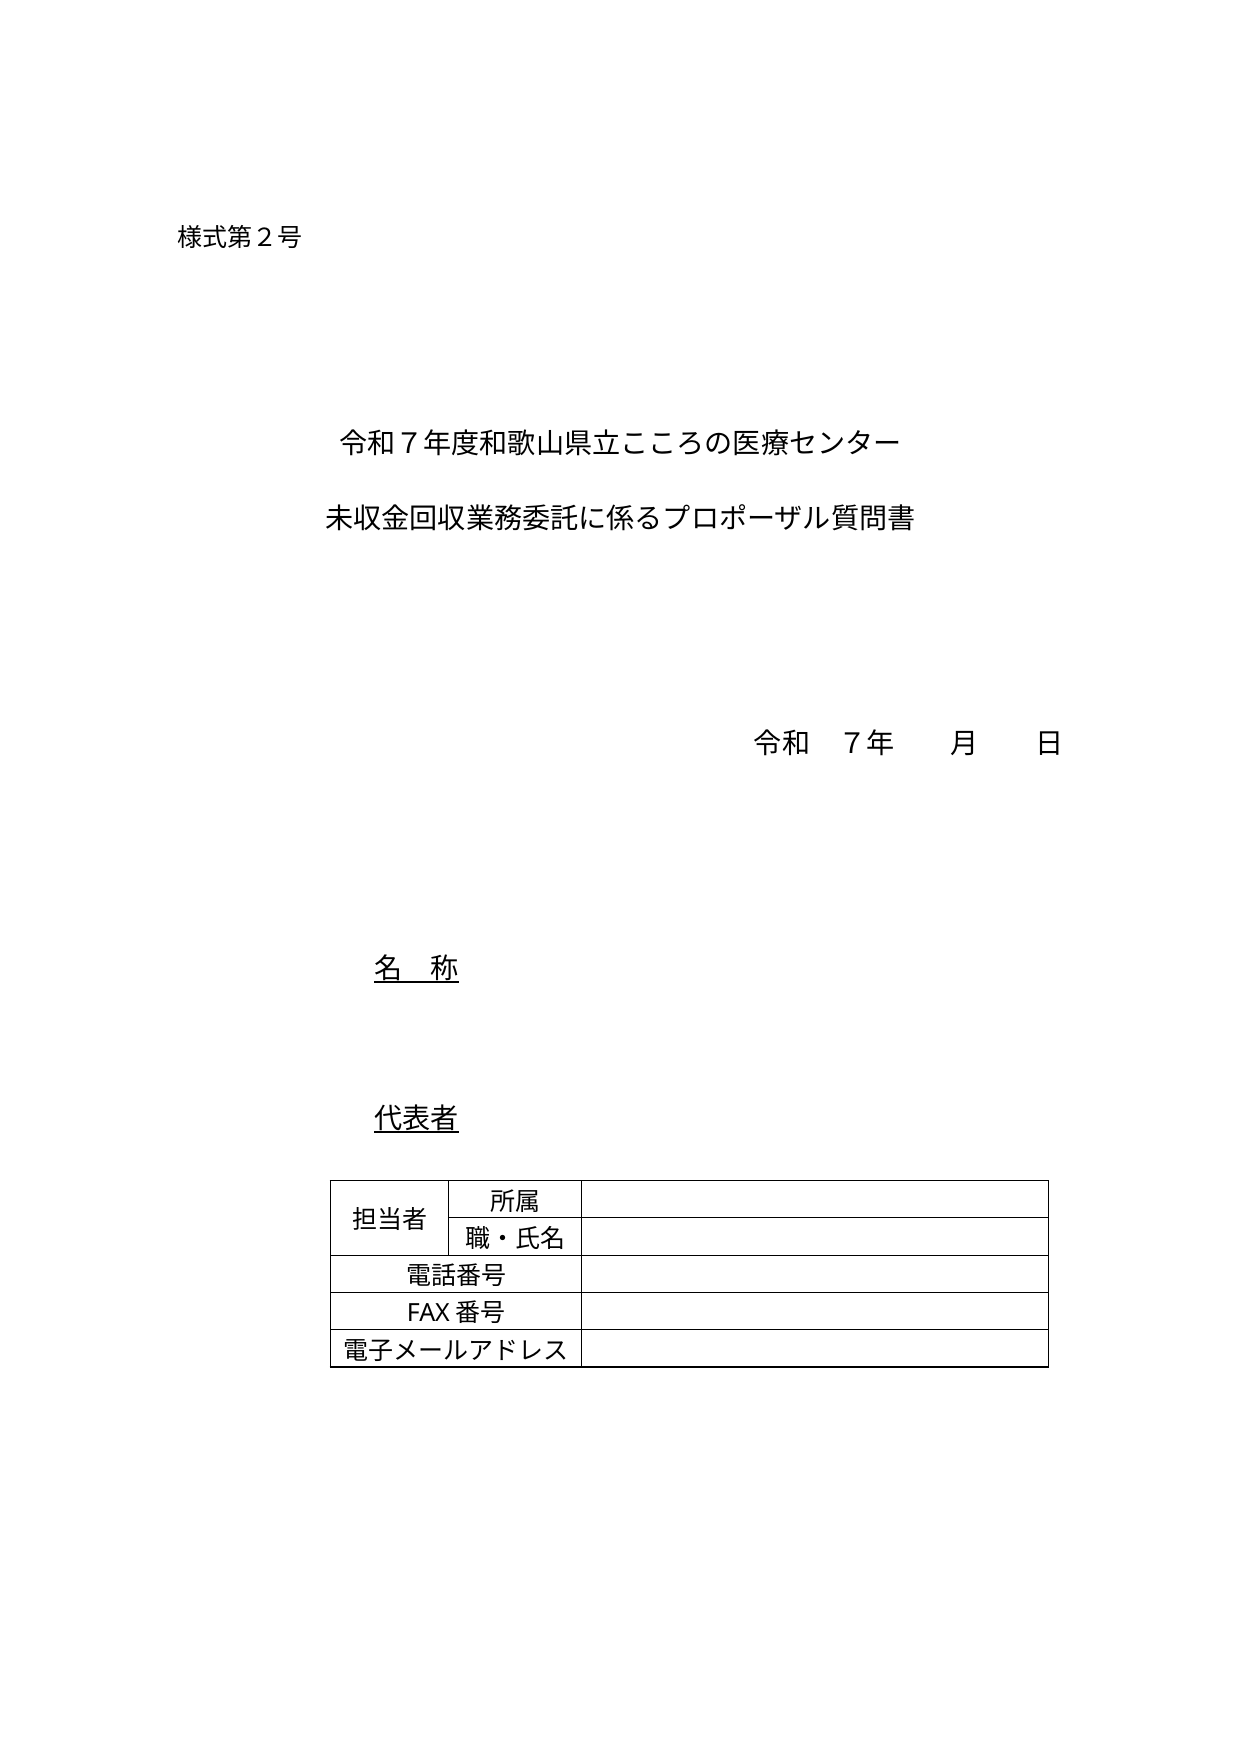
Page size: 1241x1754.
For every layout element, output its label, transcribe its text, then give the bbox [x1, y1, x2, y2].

table_cell FAX番号 [331, 1293, 581, 1329]
table_cell [582, 1330, 1048, 1366]
table_header [582, 1181, 1048, 1217]
table_cell 電話番号 [331, 1256, 581, 1292]
table_cell 職・氏名 [449, 1218, 581, 1254]
table_cell [582, 1293, 1048, 1329]
table_header 担当者 [331, 1181, 448, 1254]
text 令和７年度和歌山県立こころの医療センター [177, 404, 1063, 479]
table_cell 電子メールアドレス [331, 1330, 581, 1366]
table_cell [582, 1218, 1048, 1254]
table_header 所属 [449, 1181, 581, 1217]
text 代表者 [177, 1079, 1063, 1154]
text 名 称 [177, 929, 1063, 1004]
table_cell [582, 1256, 1048, 1292]
text 未収金回収業務委託に係るプロポーザル質問書 [177, 479, 1063, 554]
text 様式第２号 [177, 217, 1063, 254]
text 令和 ７年 月 日 [177, 704, 1063, 779]
